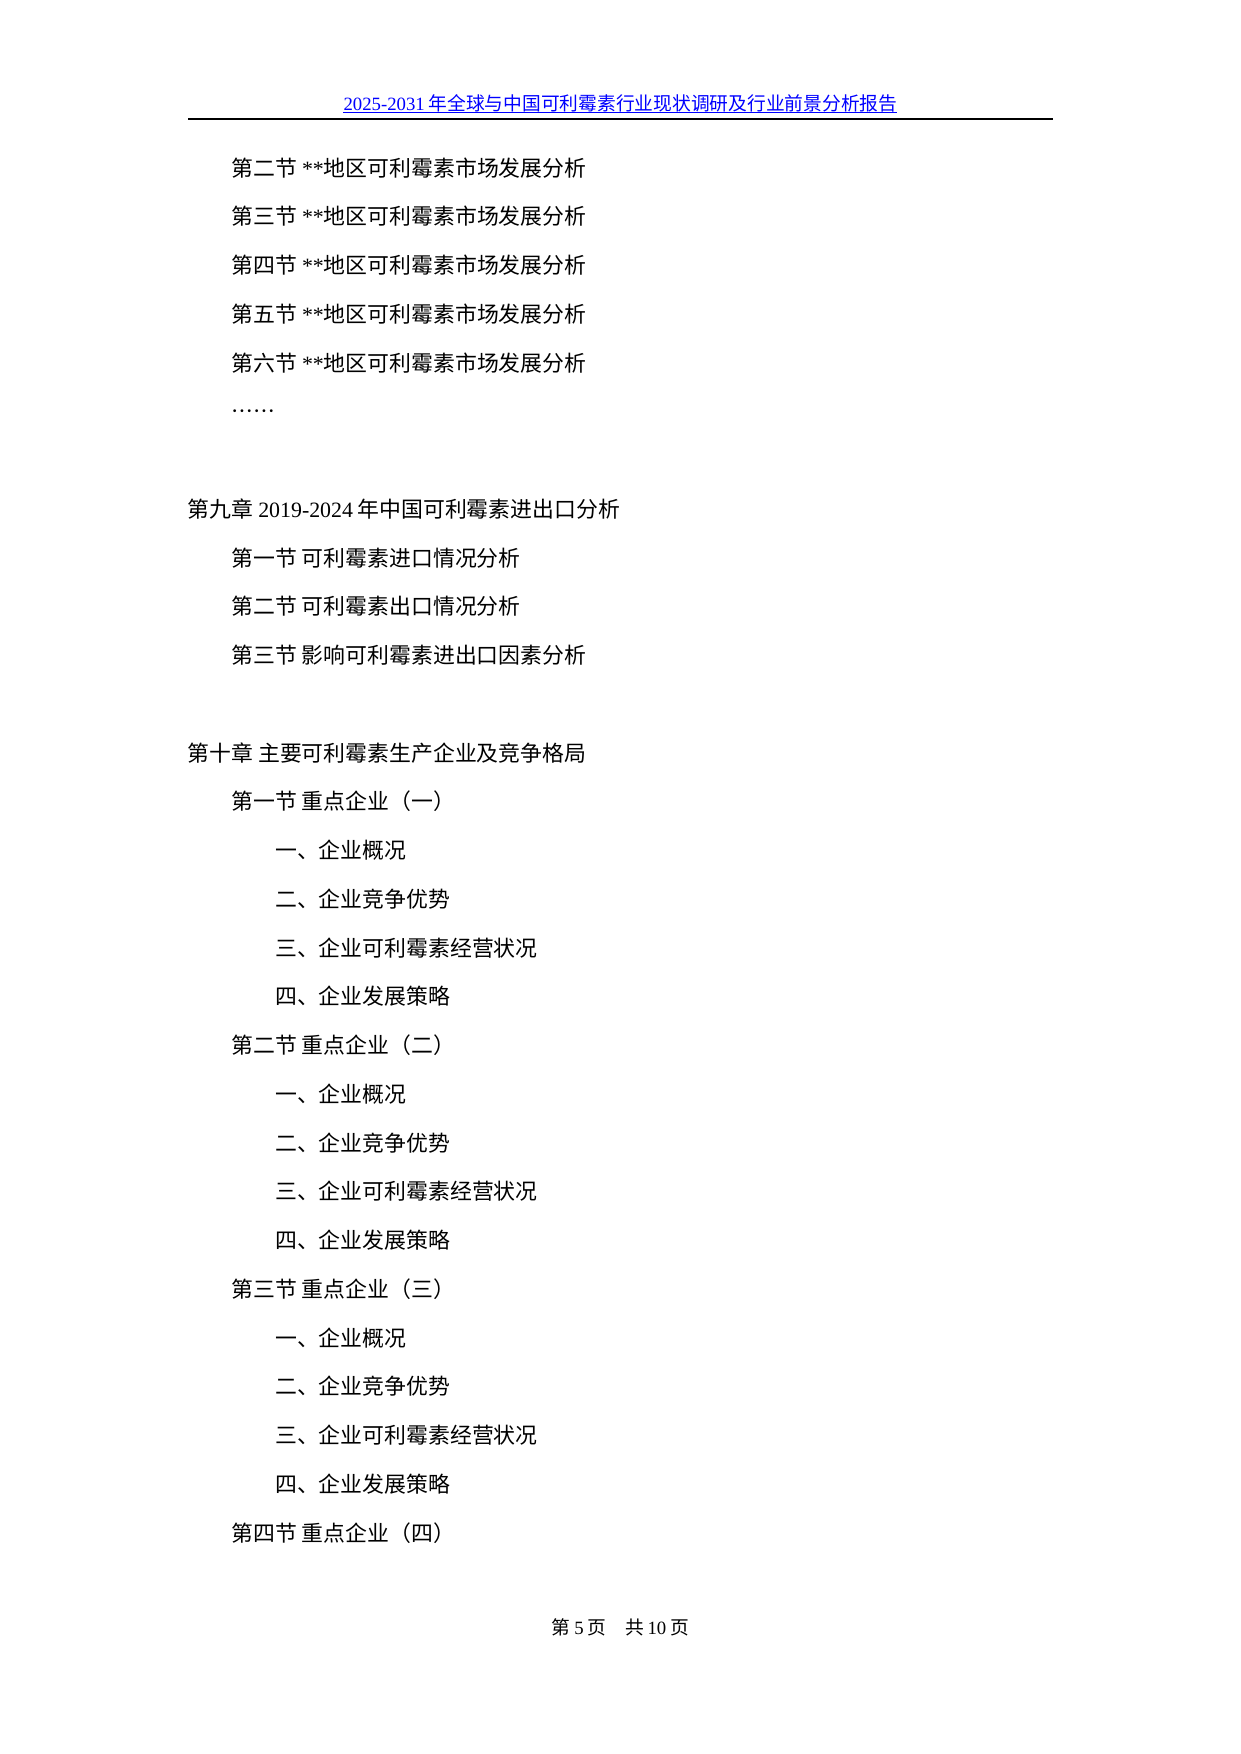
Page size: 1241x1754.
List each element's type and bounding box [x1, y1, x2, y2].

text [187, 150, 1053, 1548]
